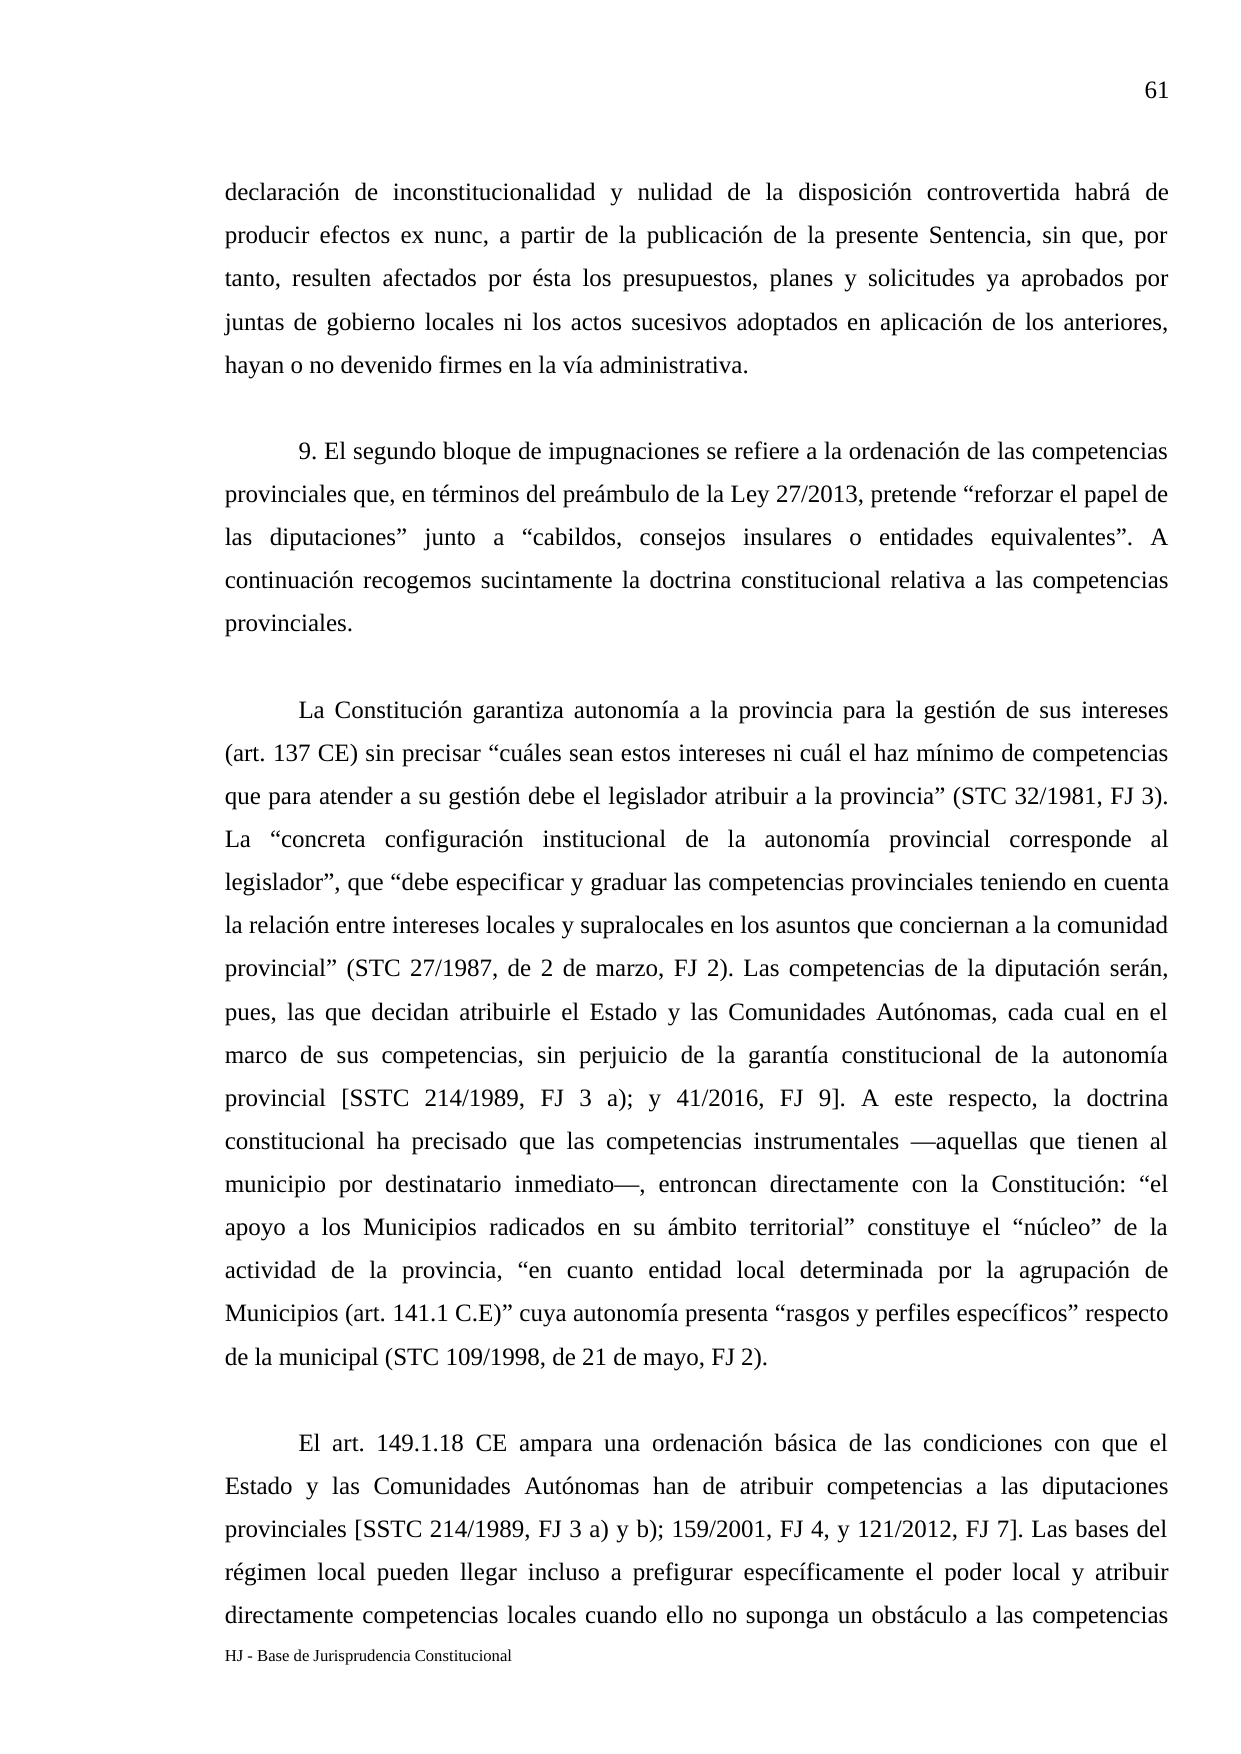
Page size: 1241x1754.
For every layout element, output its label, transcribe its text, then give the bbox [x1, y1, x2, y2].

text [224, 1428, 1169, 1629]
text La Constitución garantiza autonomía a la provincia para la gestión de sus intereses (art. 137 CE) sin precisar “cuáles sean estos intereses ni cuál el haz mínimo de competencias que para atender a su gestión debe el legislador atribuir a la provincia” (STC 32/1981, FJ 3). La “concreta configuración institucional de la autonomía provincial corresponde al legislador”, que “debe especificar y graduar las competencias provinciales teniendo en cuenta la relación entre intereses locales y supralocales en los asuntos que conciernan a la comunidad provincial” (STC 27/1987, de 2 de marzo, FJ 2). Las competencias de la diputación serán, pues, las que decidan atribuirle el Estado y las Comunidades Autónomas, cada cual en el marco de sus competencias, sin perjuicio de la garantía constitucional de la autonomía provincial [SSTC 214/1989, FJ 3 a); y 41/2016, FJ 9]. A este respecto, la doctrina constitucional ha precisado que las competencias instrumentales —aquellas que tienen al municipio por destinatario inmediato—, entroncan directamente con la Constitución: “el apoyo a los Municipios radicados en su ámbito territorial” constituye el “núcleo” de la actividad de la provincia, “en cuanto entidad local determinada por la agrupación de Municipios (art. 141.1 C.E)” cuya autonomía presenta “rasgos y perfiles específicos” respecto de la municipal (STC 109/1998, de 21 de mayo, FJ 2). [224, 695, 1169, 1370]
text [224, 177, 1169, 378]
text 9. El segundo bloque de impugnaciones se refiere a la ordenación de las competencias provinciales que, en términos del preámbulo de la Ley 27/2013, pretende “reforzar el papel de las diputaciones” junto a “cabildos, consejos insulares o entidades equivalentes”. A continuación recogemos sucintamente la doctrina constitucional relativa a las competencias provinciales. [224, 436, 1169, 637]
